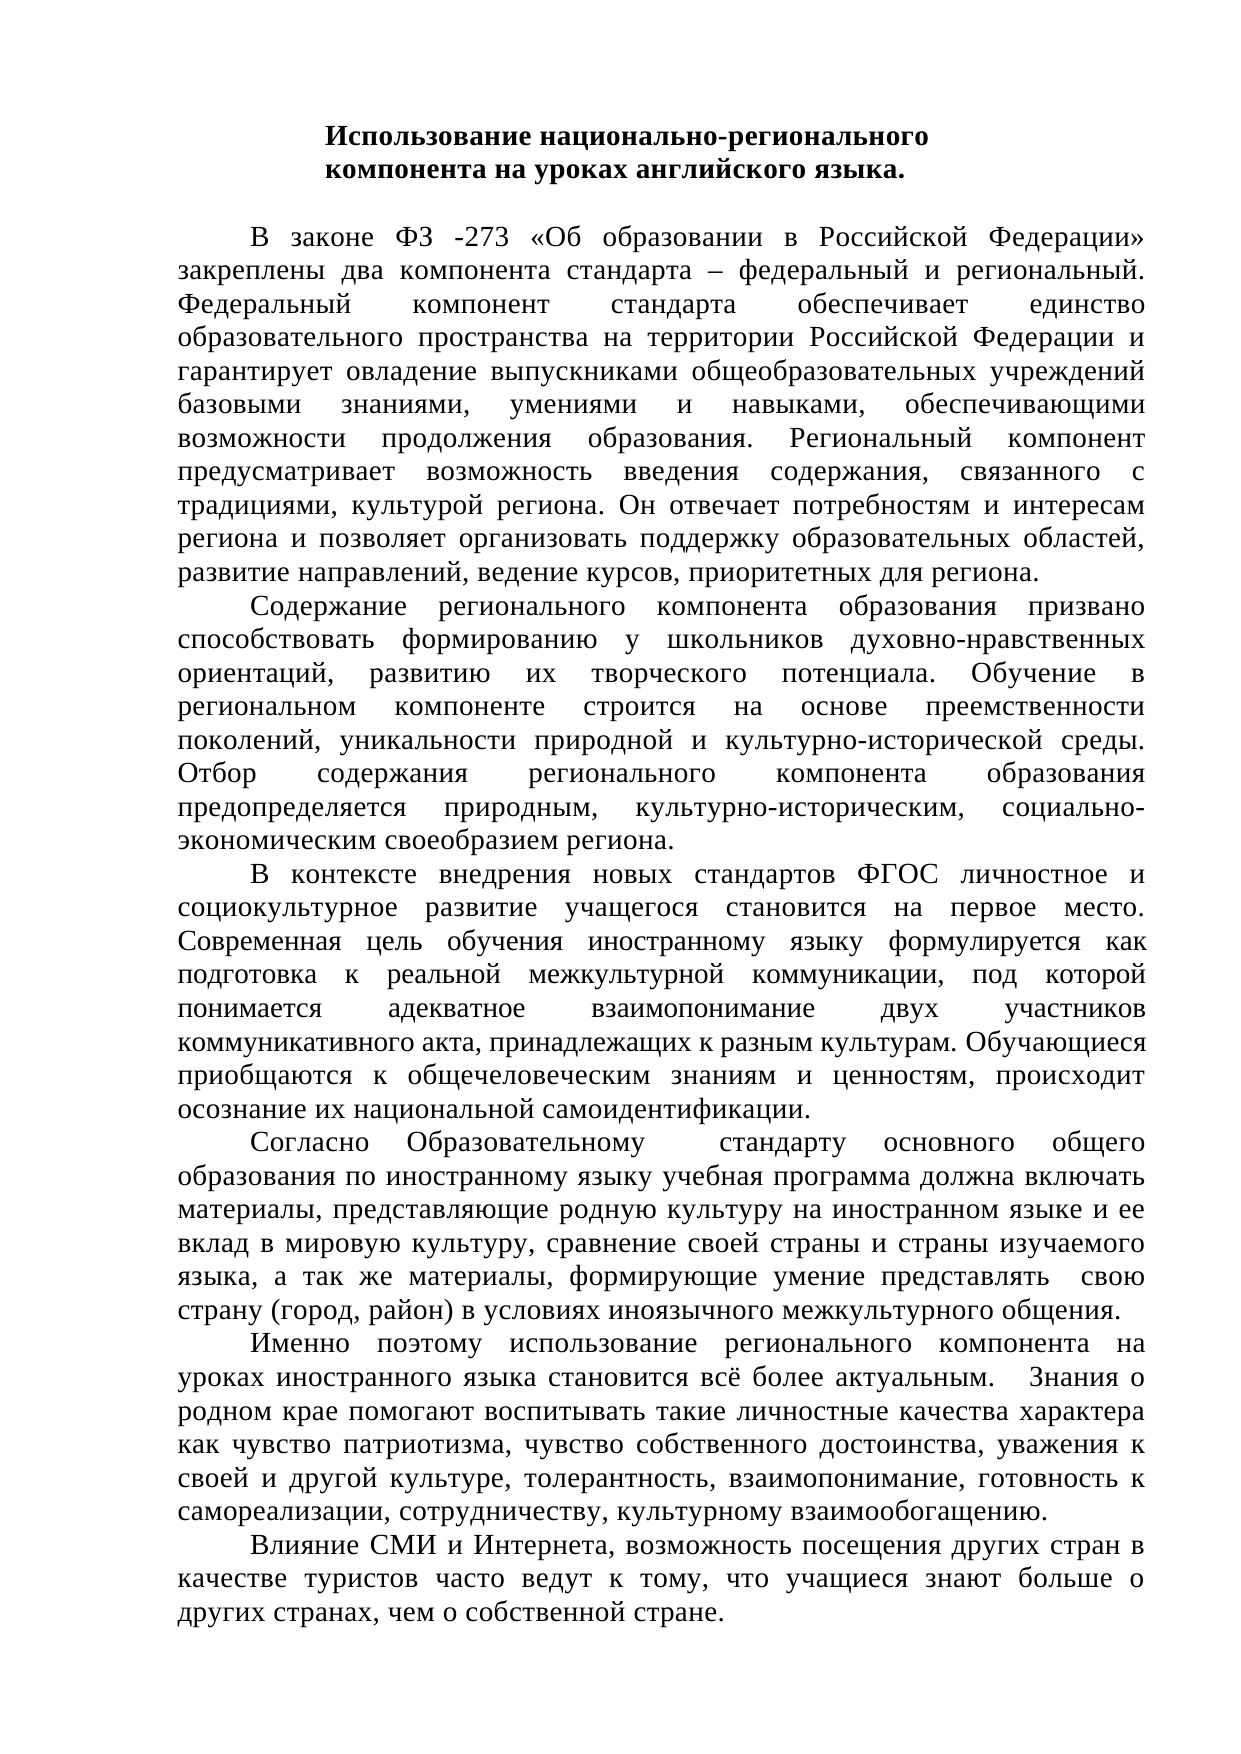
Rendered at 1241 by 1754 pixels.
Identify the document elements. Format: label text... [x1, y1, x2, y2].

text Использование национально-регионального [252, 118, 1147, 152]
text Именно поэтому использование регионального компонента на уроках иностранного языка становится всё более актуальным. Знания о родном крае помогают воспитывать такие личностные качества характера как чувство патриотизма, чувство собственного достоинства, уважения к своей и другой культуре, толерантность, взаимопонимание, готовность к самореализации, сотрудничеству, культурному взаимообогащению. [177, 1326, 1147, 1527]
text компонента на уроках английского языка. [252, 152, 1147, 185]
text Влияние СМИ и Интернета, возможность посещения других стран в качестве туристов часто ведут к тому, что учащиеся знают больше о других странах, чем о собственной стране. [177, 1527, 1147, 1627]
text Содержание регионального компонента образования призвано способствовать формированию у школьников духовно-нравственных ориентаций, развитию их творческого потенциала. Обучение в региональном компоненте строится на основе преемственности поколений, уникальности природной и культурно-исторической среды. Отбор содержания регионального компонента образования предопределяется природным, культурно-историческим, социально-экономическим своеобразием региона. [177, 588, 1147, 856]
text В контексте внедрения новых стандартов ФГОС личностное и социокультурное развитие учащегося становится на первое место. Современная цель обучения иностранному языку формулируется как подготовка к реальной межкультурной коммуникации, под которой понимается адекватное взаимопонимание двух участников коммуникативного акта, принадлежащих к разным культурам. Обучающиеся приобщаются к общечеловеческим знаниям и ценностям, происходит осознание их национальной самоидентификации. [177, 856, 1147, 1124]
text В законе ФЗ -273 «Об образовании в Российской Федерации» закреплены два компонента стандарта – федеральный и региональный. Федеральный компонент стандарта обеспечивает единство образовательного пространства на территории Российской Федерации и гарантирует овладение выпускниками общеобразовательных учреждений базовыми знаниями, умениями и навыками, обеспечивающими возможности продолжения образования. Региональный компонент предусматривает возможность введения содержания, связанного с традициями, культурой региона. Он отвечает потребностям и интересам региона и позволяет организовать поддержку образовательных областей, развитие направлений, ведение курсов, приоритетных для региона. [177, 219, 1147, 588]
text Согласно Образовательному стандарту основного общего образования по иностранному языку учебная программа должна включать материалы, представляющие родную культуру на иностранном языке и ее вклад в мировую культуру, сравнение своей страны и страны изучаемого языка, а так же материалы, формирующие умение представлять свою страну (город, район) в условиях иноязычного межкультурного общения. [177, 1124, 1147, 1326]
